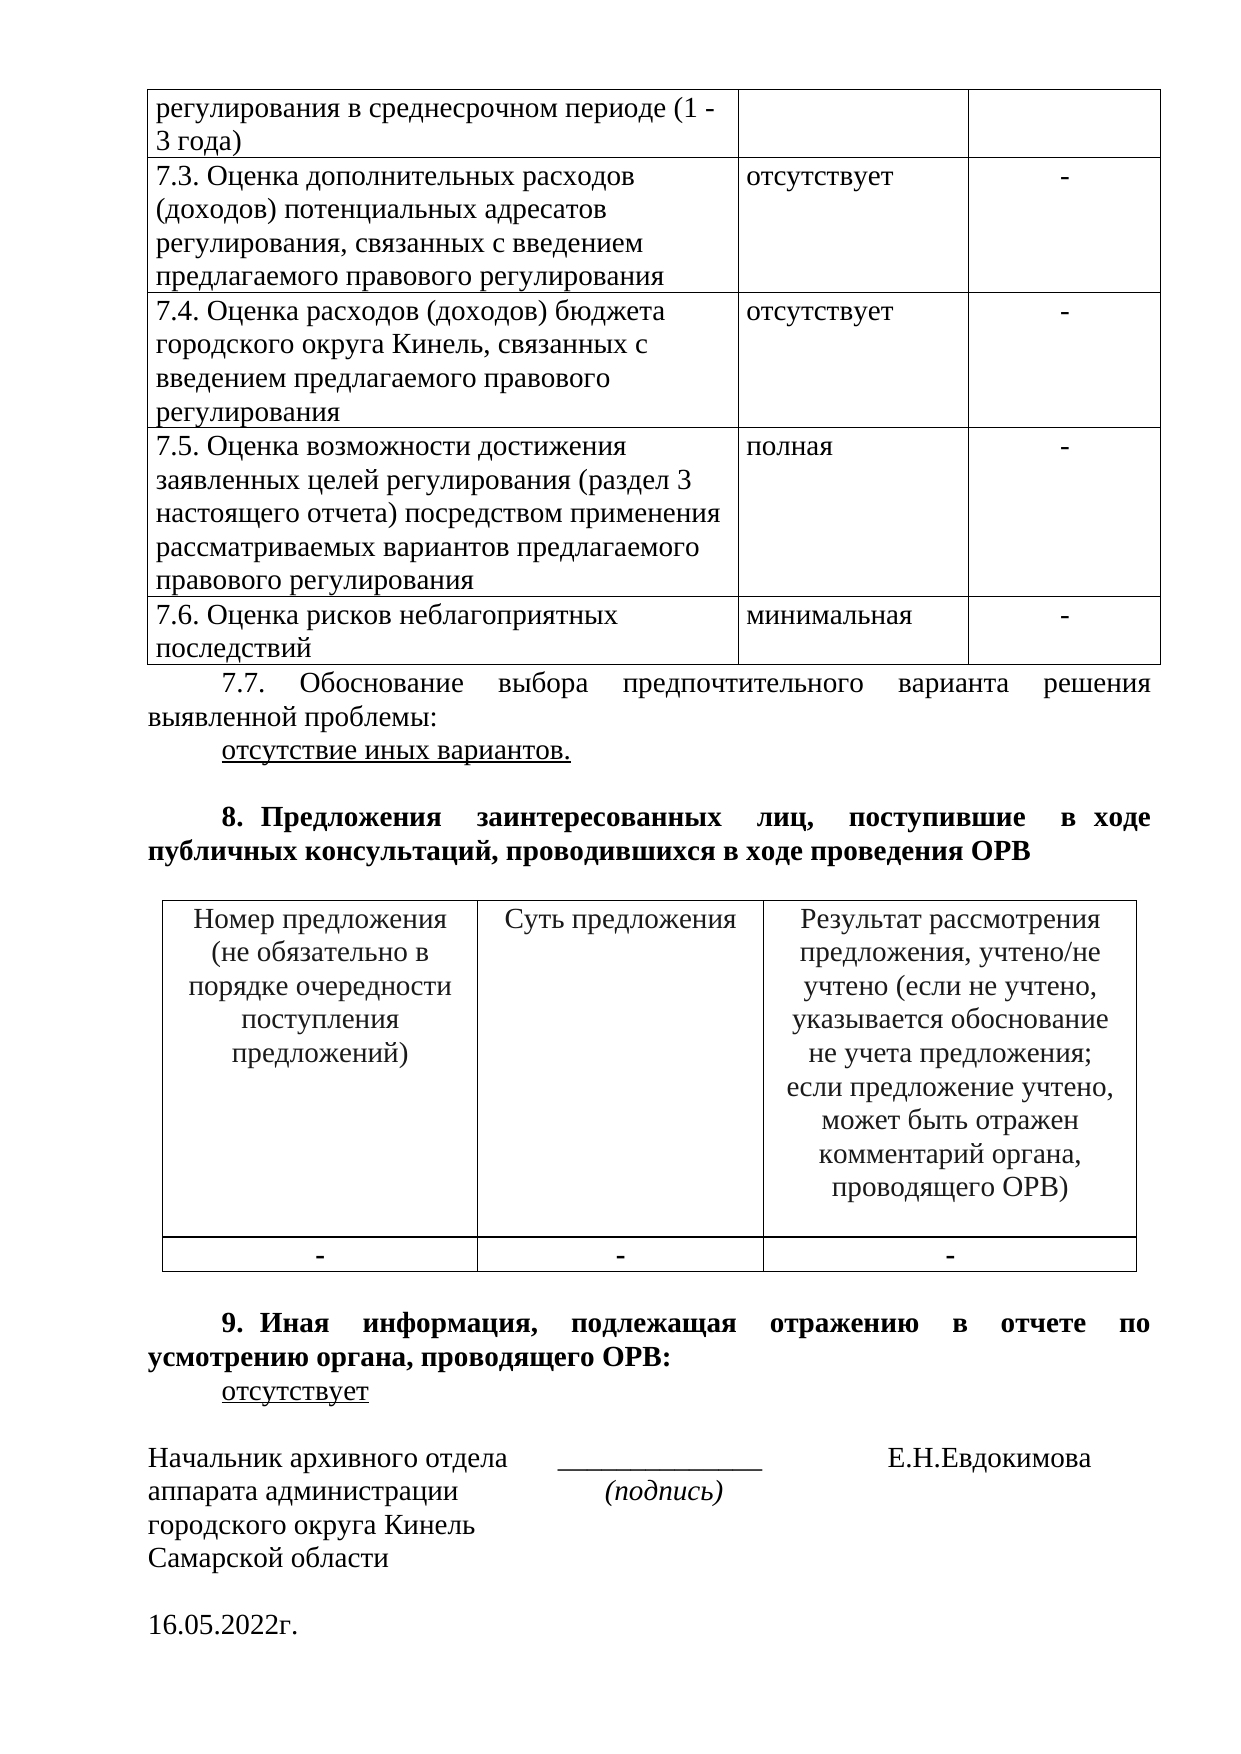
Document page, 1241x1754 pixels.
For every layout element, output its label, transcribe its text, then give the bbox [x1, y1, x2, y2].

text 7.7. Обоснование выбора предпочтительного варианта решения выявленной проблемы: [148, 665, 1152, 732]
table_cell 7.3. Оценка дополнительных расходов (доходов) потенциальных адресатов регулирования, связанных с введением предлагаемого правового регулирования [148, 158, 738, 292]
table_header ______________ (подпись) [546, 1440, 781, 1574]
text 9. Иная информация, подлежащая отражению в отчете по усмотрению органа, проводящего ОРВ: [148, 1306, 1152, 1373]
table_header Номер предложения (не обязательно в порядке очередности поступления предложений) [163, 901, 477, 1236]
table_cell отсутствует [739, 293, 968, 427]
table_cell - [163, 1238, 477, 1271]
table_cell - [969, 293, 1160, 427]
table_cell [148, 90, 738, 157]
table_cell - [969, 428, 1160, 596]
table_header Результат рассмотрения предложения, учтено/не учтено (если не учтено, указывается обоснование не учета предложения; если предложение учтено, может быть отражен комментарий органа, проводящего ОРВ) [764, 901, 1136, 1236]
table_cell 7.4. Оценка расходов (доходов) бюджета городского округа Кинель, связанных с введением предлагаемого правового регулирования [148, 293, 738, 427]
table_cell - [969, 90, 1160, 157]
table_cell минимальная [739, 597, 968, 664]
table_cell - [478, 1238, 763, 1271]
table_header Е.Н.Евдокимова [781, 1440, 1104, 1574]
table_cell 7.6. Оценка рисков неблагоприятных последствий [148, 597, 738, 664]
table_header Начальник архивного отдела аппарата администрации городского округа Кинель Самарской области [136, 1440, 546, 1574]
table_cell полная [739, 428, 968, 596]
text отсутствует [148, 1373, 1152, 1406]
table_cell отсутствует [739, 158, 968, 292]
table_cell - [764, 1238, 1136, 1271]
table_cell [739, 90, 968, 157]
text отсутствие иных вариантов. [148, 732, 1152, 766]
table_cell 7.5. Оценка возможности достижения заявленных целей регулирования (раздел 3 настоящего отчета) посредством применения рассматриваемых вариантов предлагаемого правового регулирования [148, 428, 738, 596]
text 16.05.2022г. [148, 1607, 1152, 1641]
table_header Суть предложения [478, 901, 763, 1236]
table_cell - [969, 597, 1160, 664]
table_cell - [969, 158, 1160, 292]
text 8. Предложения заинтересованных лиц, поступившие в ходе публичных консультаций, проводившихся в ходе проведения ОРВ [148, 799, 1152, 866]
